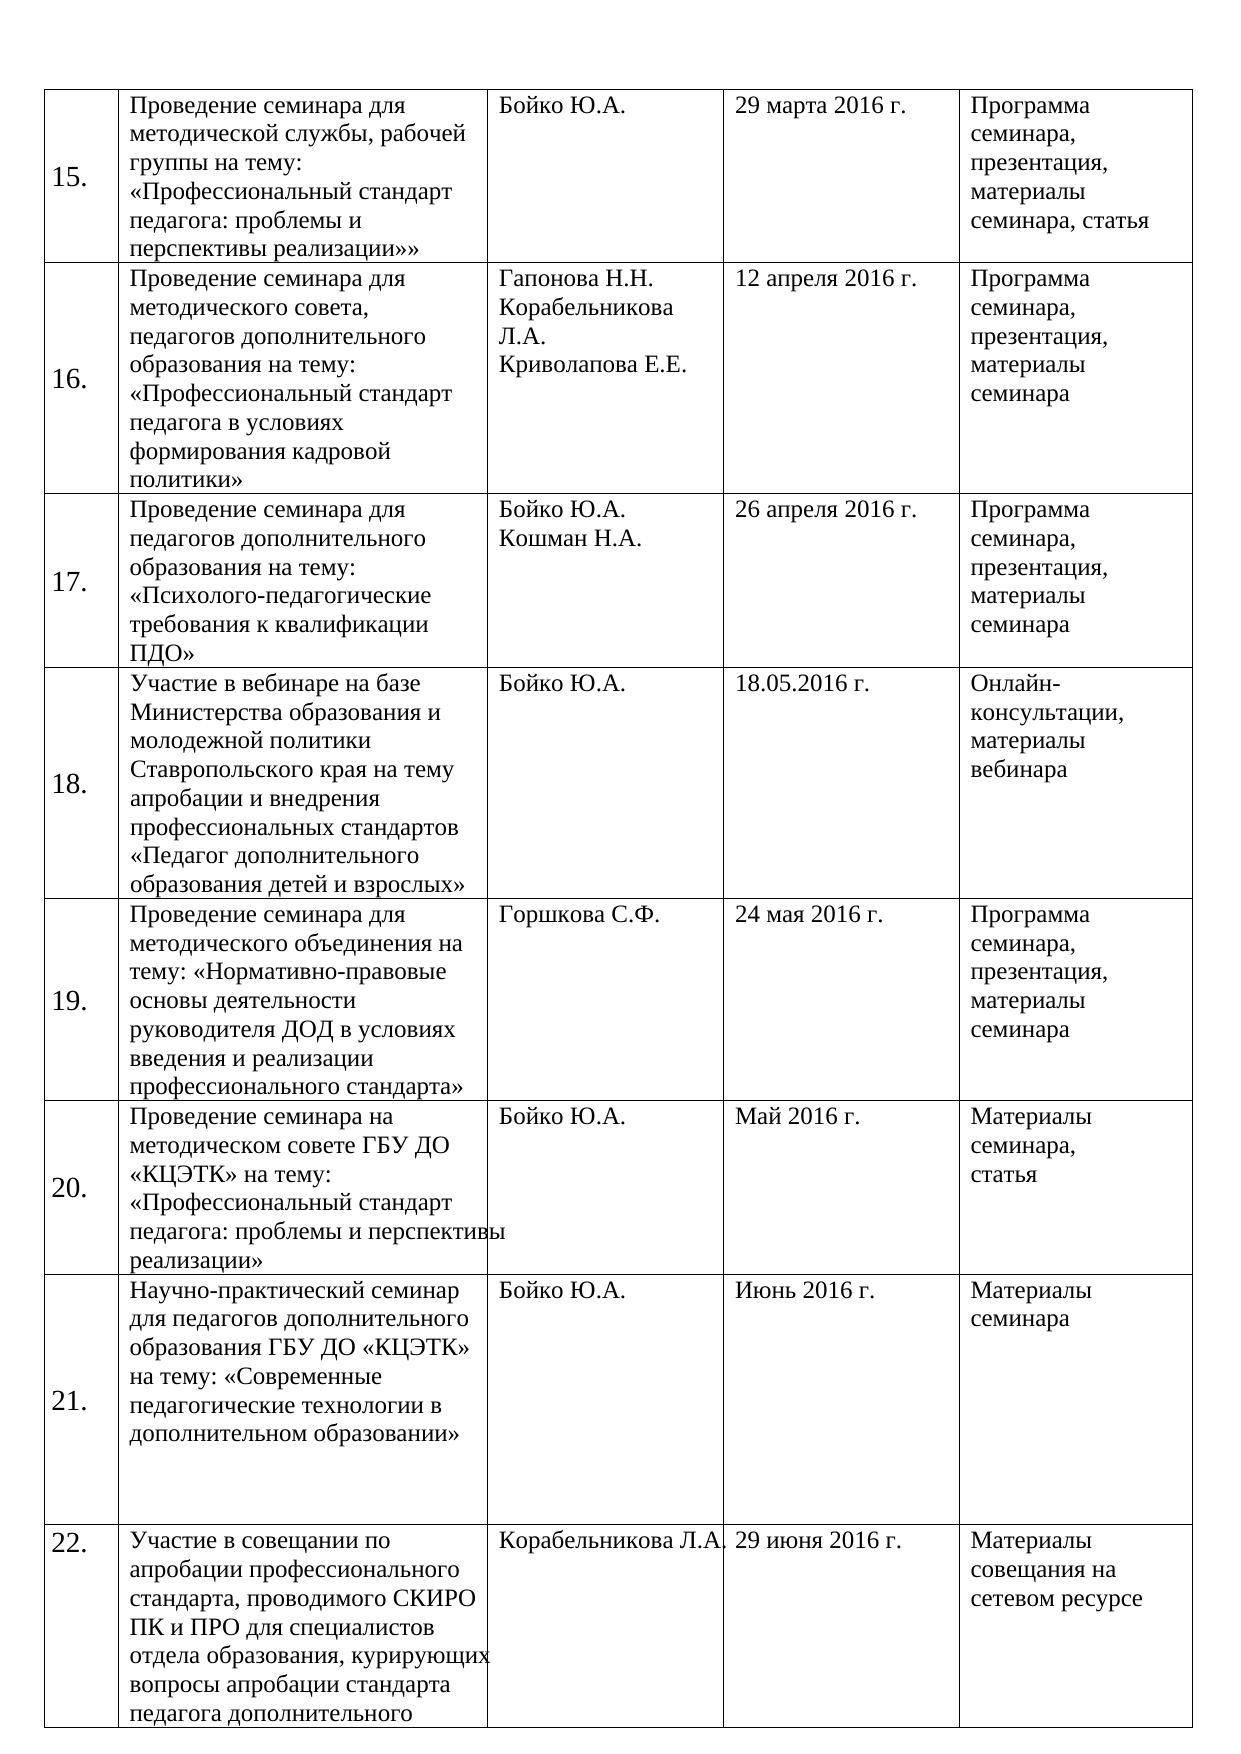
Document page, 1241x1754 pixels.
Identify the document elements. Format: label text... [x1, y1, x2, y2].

table_cell Программа семинара, презентация, материалы семинара [960, 899, 1192, 1100]
table_cell 18. [45, 668, 118, 898]
table_cell Бойко Ю.А. [488, 668, 723, 898]
table_cell Май 2016 г. [724, 1101, 959, 1274]
table_cell 12 апреля 2016 г. [724, 263, 959, 493]
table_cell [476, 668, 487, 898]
table_cell Онлайн-консультации, материалы вебинара [960, 668, 1192, 898]
table_cell Бойко Ю.А. [488, 1101, 723, 1274]
table_cell Проведение семинара на методическом совете ГБУ ДО «КЦЭТК» на тему: «Профессиональный стандарт педагога: проблемы и перспективы реализации» [119, 1101, 487, 1274]
table_cell Программа семинара, презентация, материалы семинара [960, 494, 1192, 667]
table_cell Бойко Ю.А. [488, 1275, 723, 1524]
table_cell 26 апреля 2016 г. [724, 494, 959, 667]
table_cell Корабельникова Л.А. [488, 1525, 723, 1727]
table_cell Июнь 2016 г. [724, 1275, 959, 1524]
table_cell Проведение семинара для педагогов дополнительного образования на тему: «Психолого-педагогические требования к квалификации ПДО» [119, 494, 487, 667]
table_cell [960, 1525, 1192, 1727]
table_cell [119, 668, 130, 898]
table_cell 22. [45, 1525, 118, 1727]
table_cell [119, 1525, 487, 1727]
table_cell 24 мая 2016 г. [724, 899, 959, 1100]
table_cell Материалы семинара, статья [960, 1101, 1192, 1274]
table_cell 16. [45, 263, 118, 493]
table_cell Проведение семинара для методической службы, рабочей группы на тему: «Профессиональный стандарт педагога: проблемы и перспективы реализации»» [119, 90, 487, 262]
table_cell Программа семинара, презентация, материалы семинара, статья [960, 90, 1192, 262]
table_cell 18.05.2016 г. [724, 668, 959, 898]
table_cell Программа семинара, презентация, материалы семинара [960, 263, 1192, 493]
table_cell 20. [45, 1101, 118, 1274]
table_cell Проведение семинара для методического объединения на тему: «Нормативно-правовые основы деятельности руководителя ДОД в условиях введения и реализации профессионального стандарта» [119, 899, 487, 1100]
table_cell Гапонова Н.Н. Корабельникова Л.А. Криволапова Е.Е. [488, 263, 723, 493]
table_cell 29 марта 2016 г. [724, 90, 959, 262]
table_cell Бойко Ю.А. Кошман Н.А. [488, 494, 723, 667]
table_cell Горшкова С.Ф. [488, 899, 723, 1100]
table_cell 19. [45, 899, 118, 1100]
table_cell 21. [45, 1275, 118, 1524]
table_cell Научно-практический семинар для педагогов дополнительного образования ГБУ ДО «КЦЭТК» на тему: «Современные педагогические технологии в дополнительном образовании» [119, 1275, 487, 1524]
table_cell 29 июня 2016 г. [724, 1525, 959, 1727]
table_cell Проведение семинара для методического совета, педагогов дополнительного образования на тему: «Профессиональный стандарт педагога в условиях формирования кадровой политики» [119, 263, 487, 493]
table_cell 17. [45, 494, 118, 667]
table_cell Бойко Ю.А. [488, 90, 723, 262]
table_cell Материалы семинара [960, 1275, 1192, 1524]
table_cell 15. [45, 90, 118, 262]
